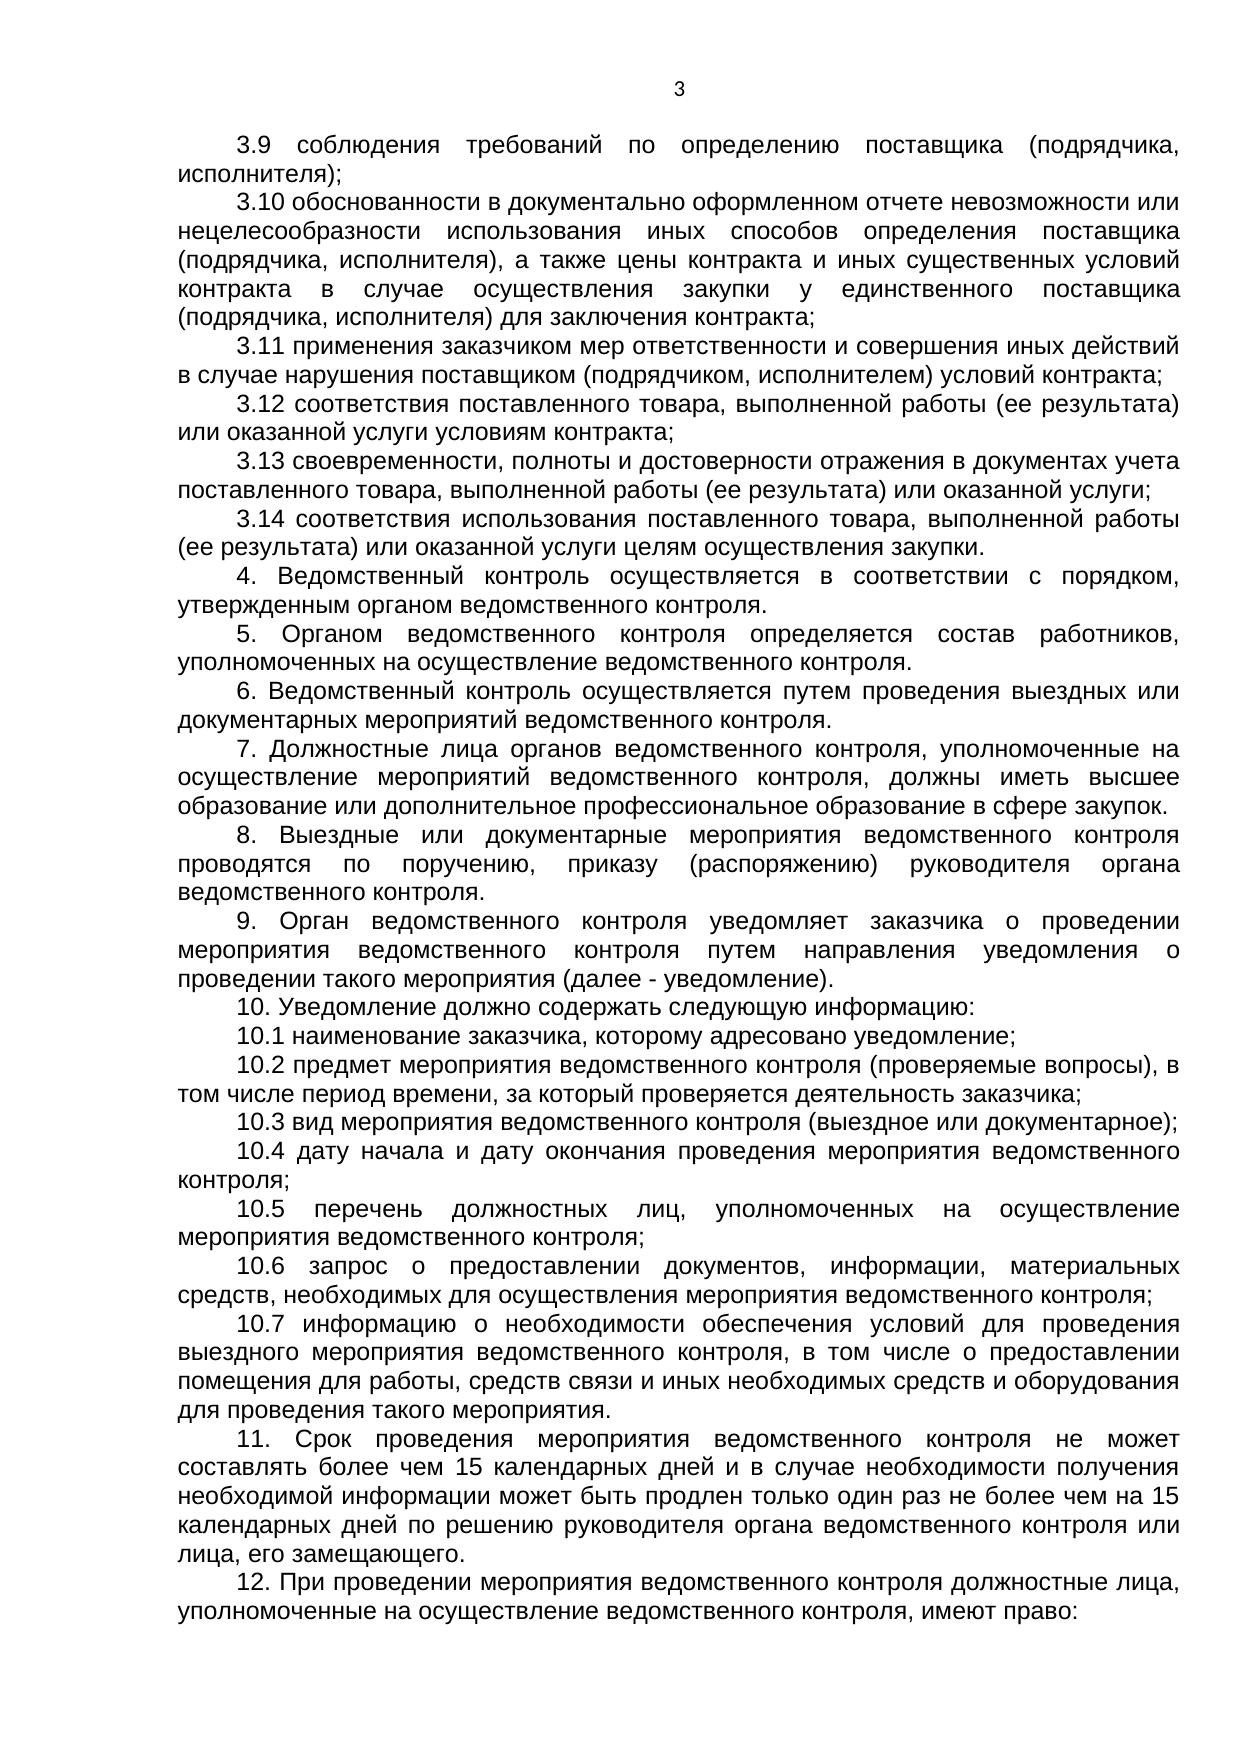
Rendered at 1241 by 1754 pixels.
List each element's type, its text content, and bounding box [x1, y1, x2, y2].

text 10. Уведомление должно содержать следующую информацию: [177, 992, 1181, 1021]
text 5. Органом ведомственного контроля определяется состав работников, уполномоченных на осуществление ведомственного контроля. [177, 618, 1181, 676]
text 10.7 информацию о необходимости обеспечения условий для проведения выездного мероприятия ведомственного контроля, в том числе о предоставлении помещения для работы, средств связи и иных необходимых средств и оборудования для проведения такого мероприятия. [177, 1308, 1181, 1423]
text 8. Выездные или документарные мероприятия ведомственного контроля проводятся по поручению, приказу (распоряжению) руководителя органа ведомственного контроля. [177, 820, 1181, 906]
text 10.4 дату начала и дату окончания проведения мероприятия ведомственного контроля; [177, 1136, 1181, 1193]
text 7. Должностные лица органов ведомственного контроля, уполномоченные на осуществление мероприятий ведомственного контроля, должны иметь высшее образование или дополнительное профессиональное образование в сфере закупок. [177, 733, 1181, 820]
text 3.13 своевременности, полноты и достоверности отражения в документах учета поставленного товара, выполненной работы (ее результата) или оказанной услуги; [177, 446, 1181, 503]
text 10.6 запрос о предоставлении документов, информации, материальных средств, необходимых для осуществления мероприятия ведомственного контроля; [177, 1251, 1181, 1308]
text 10.2 предмет мероприятия ведомственного контроля (проверяемые вопросы), в том числе период времени, за который проверяется деятельность заказчика; [177, 1050, 1181, 1107]
text 4. Ведомственный контроль осуществляется в соответствии с порядком, утвержденным органом ведомственного контроля. [177, 561, 1181, 618]
text 3.9 соблюдения требований по определению поставщика (подрядчика, исполнителя); [177, 130, 1181, 187]
text 12. При проведении мероприятия ведомственного контроля должностные лица, уполномоченные на осуществление ведомственного контроля, имеют право: [177, 1567, 1181, 1625]
text 3.10 обоснованности в документально оформленном отчете невозможности или нецелесообразности использования иных способов определения поставщика (подрядчика, исполнителя), а также цены контракта и иных существенных условий контракта в случае осуществления закупки у единственного поставщика (подрядчика, исполнителя) для заключения контракта; [177, 187, 1181, 331]
text 10.1 наименование заказчика, которому адресовано уведомление; [177, 1021, 1181, 1050]
text 10.3 вид мероприятия ведомственного контроля (выездное или документарное); [177, 1107, 1181, 1136]
text 10.5 перечень должностных лиц, уполномоченных на осуществление мероприятия ведомственного контроля; [177, 1193, 1181, 1251]
text 3.14 соответствия использования поставленного товара, выполненной работы (ее результата) или оказанной услуги целям осуществления закупки. [177, 503, 1181, 561]
text 3.11 применения заказчиком мер ответственности и совершения иных действий в случае нарушения поставщиком (подрядчиком, исполнителем) условий контракта; [177, 331, 1181, 388]
text 11. Срок проведения мероприятия ведомственного контроля не может составлять более чем 15 календарных дней и в случае необходимости получения необходимой информации может быть продлен только один раз не более чем на 15 календарных дней по решению руководителя органа ведомственного контроля или лица, его замещающего. [177, 1423, 1181, 1567]
text 6. Ведомственный контроль осуществляется путем проведения выездных или документарных мероприятий ведомственного контроля. [177, 676, 1181, 733]
text 3.12 соответствия поставленного товара, выполненной работы (ее результата) или оказанной услуги условиям контракта; [177, 388, 1181, 446]
text 9. Орган ведомственного контроля уведомляет заказчика о проведении мероприятия ведомственного контроля путем направления уведомления о проведении такого мероприятия (далее - уведомление). [177, 906, 1181, 992]
